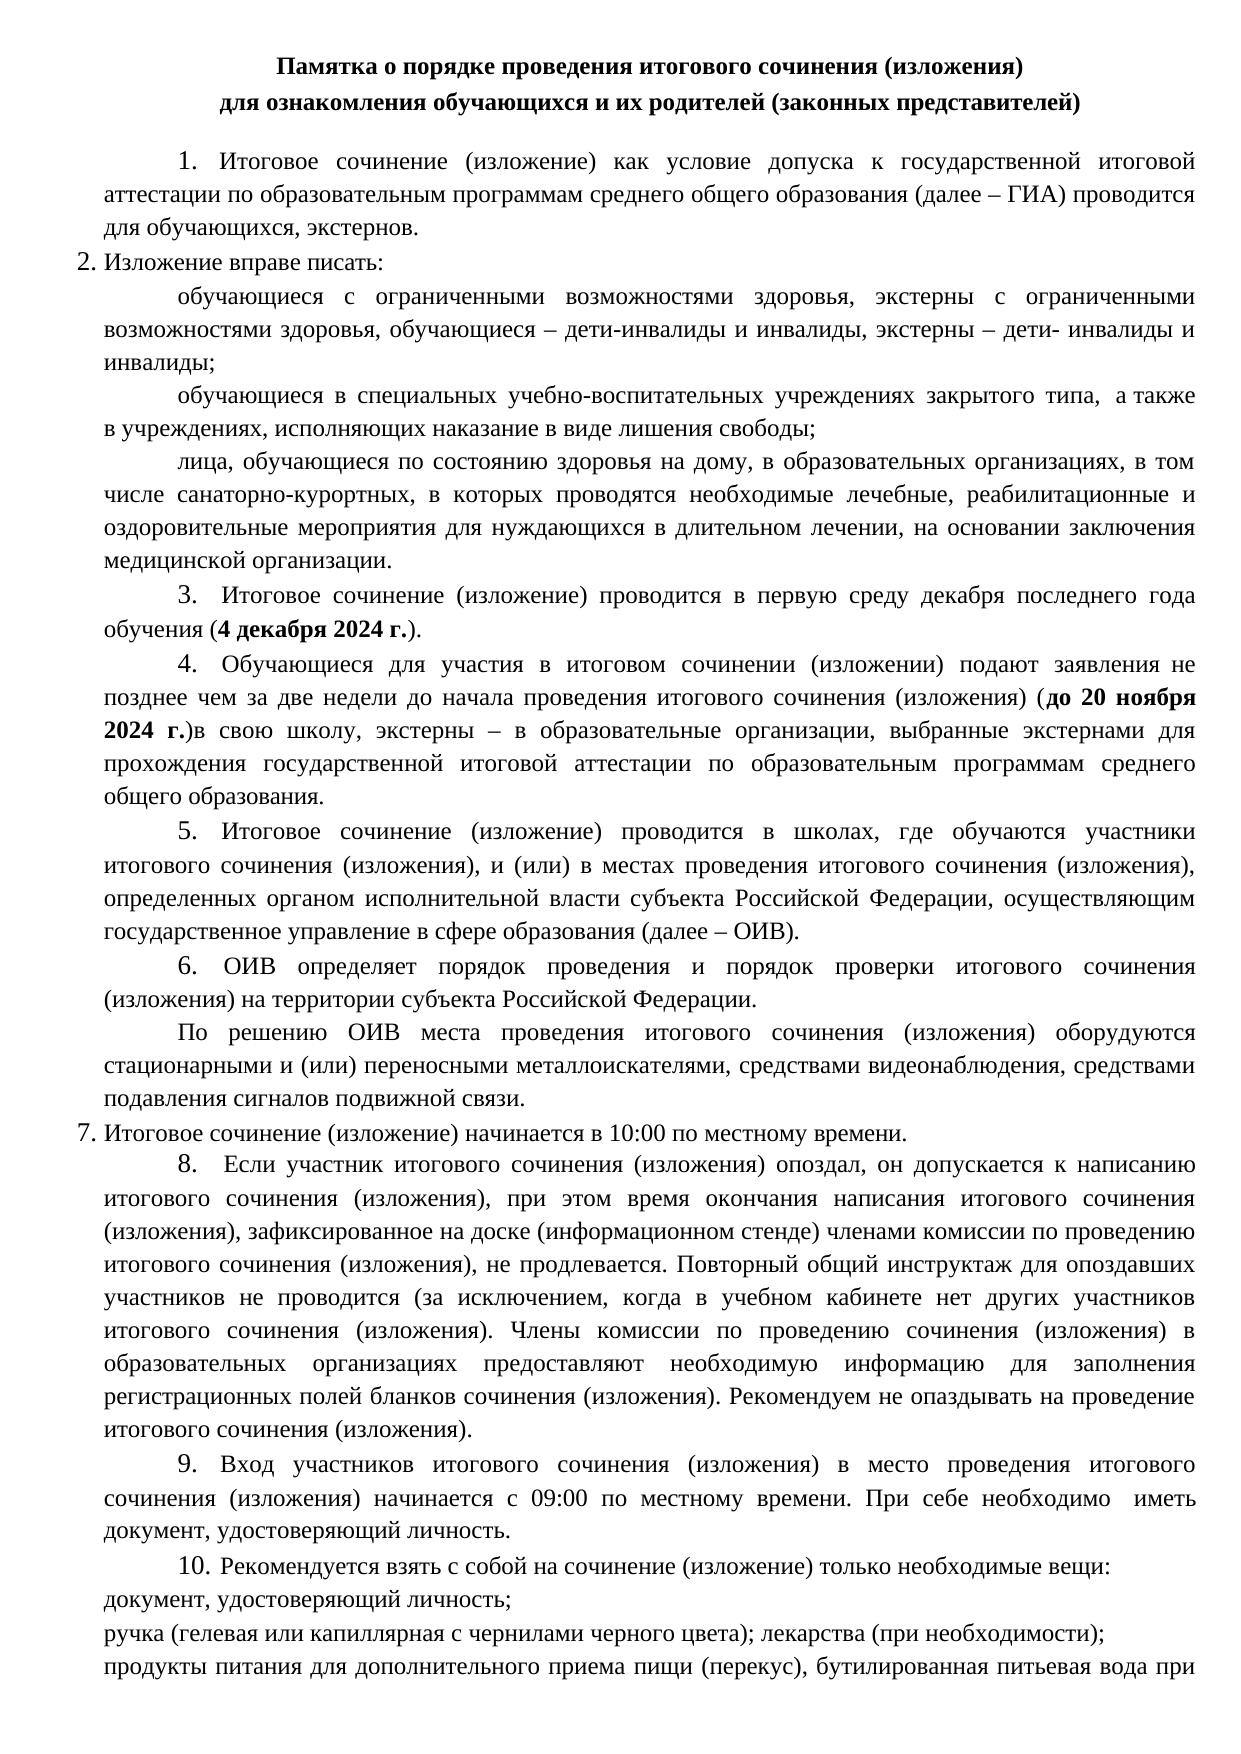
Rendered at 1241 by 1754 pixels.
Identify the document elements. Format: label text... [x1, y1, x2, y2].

list Итоговое сочинение (изложение) проводится в школах, где обучаются участники итогового сочинения (изложения), и (или) в местах проведения итогового сочинения (изложения), определенных органом исполнительной власти субъекта Российской Федерации, осуществляющим государственное управление в сфере образования (далее – ОИВ). [103, 814, 1196, 944]
list документ, удостоверяющий личность; [103, 1584, 1196, 1613]
list Итоговое сочинение (изложение) как условие допуска к государственной итоговой аттестации по образовательным программам среднего общего образования (далее – ГИА) проводится для обучающихся, экстернов. [103, 144, 1196, 241]
list Вход участников итогового сочинения (изложения) в место проведения итогового сочинения (изложения) начинается с 09:00 по местному времени. При себе необходимо иметь документ, удостоверяющий личность. [103, 1447, 1196, 1544]
subtitle для ознакомления обучающихся и их родителей (законных представителей) [103, 87, 1196, 116]
list Изложение вправе писать: [77, 245, 1196, 277]
list Итоговое сочинение (изложение) проводится в первую среду декабря последнего года обучения (4 декабря 2024 г.). [103, 578, 1196, 643]
list Если участник итогового сочинения (изложения) опоздал, он допускается к написанию итогового сочинения (изложения), при этом время окончания написания итогового сочинения (изложения), зафиксированное на доске (информационном стенде) членами комиссии по проведению итогового сочинения (изложения), не продлевается. Повторный общий инструктаж для опоздавших участников не проводится (за исключением, когда в учебном кабинете нет других участников итогового сочинения (изложения). Члены комиссии по проведению сочинения (изложения) в образовательных организациях предоставляют необходимую информацию для заполнения регистрационных полей бланков сочинения (изложения). Рекомендуем не опаздывать на проведение итогового сочинения (изложения). [103, 1147, 1196, 1443]
text обучающиеся в специальных учебно-воспитательных учреждениях закрытого типа, а также в учреждениях, исполняющих наказание в виде лишения свободы; [103, 380, 1196, 442]
list Обучающиеся для участия в итоговом сочинении (изложении) подают заявления не позднее чем за две недели до начала проведения итогового сочинения (изложения) (до 20 ноября 2024 г.)в свою школу, экстерны – в образовательные организации, выбранные экстернами для прохождения государственной итоговой аттестации по образовательным программам среднего общего образования. [103, 647, 1196, 810]
list Рекомендуется взять с собой на сочинение (изложение) только необходимые вещи: [103, 1549, 1196, 1580]
list Итоговое сочинение (изложение) начинается в 10:00 по местному времени. [77, 1116, 1196, 1147]
list ручка (гелевая или капиллярная с чернилами черного цвета); лекарства (при необходимости); [103, 1618, 1196, 1646]
text обучающиеся с ограниченными возможностями здоровья, экстерны с ограниченными возможностями здоровья, обучающиеся – дети-инвалиды и инвалиды, экстерны – дети- инвалиды и инвалиды; [103, 281, 1196, 376]
subtitle Памятка о порядке проведения итогового сочинения (изложения) [103, 51, 1196, 80]
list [103, 1651, 1196, 1679]
text По решению ОИВ места проведения итогового сочинения (изложения) оборудуются стационарными и (или) переносными металлоискателями, средствами видеонаблюдения, средствами подавления сигналов подвижной связи. [103, 1017, 1196, 1112]
text лица, обучающиеся по состоянию здоровья на дому, в образовательных организациях, в том числе санаторно-курортных, в которых проводятся необходимые лечебные, реабилитационные и оздоровительные мероприятия для нуждающихся в длительном лечении, на основании заключения медицинской организации. [103, 446, 1196, 574]
list ОИВ определяет порядок проведения и порядок проверки итогового сочинения (изложения) на территории субъекта Российской Федерации. [103, 949, 1196, 1013]
